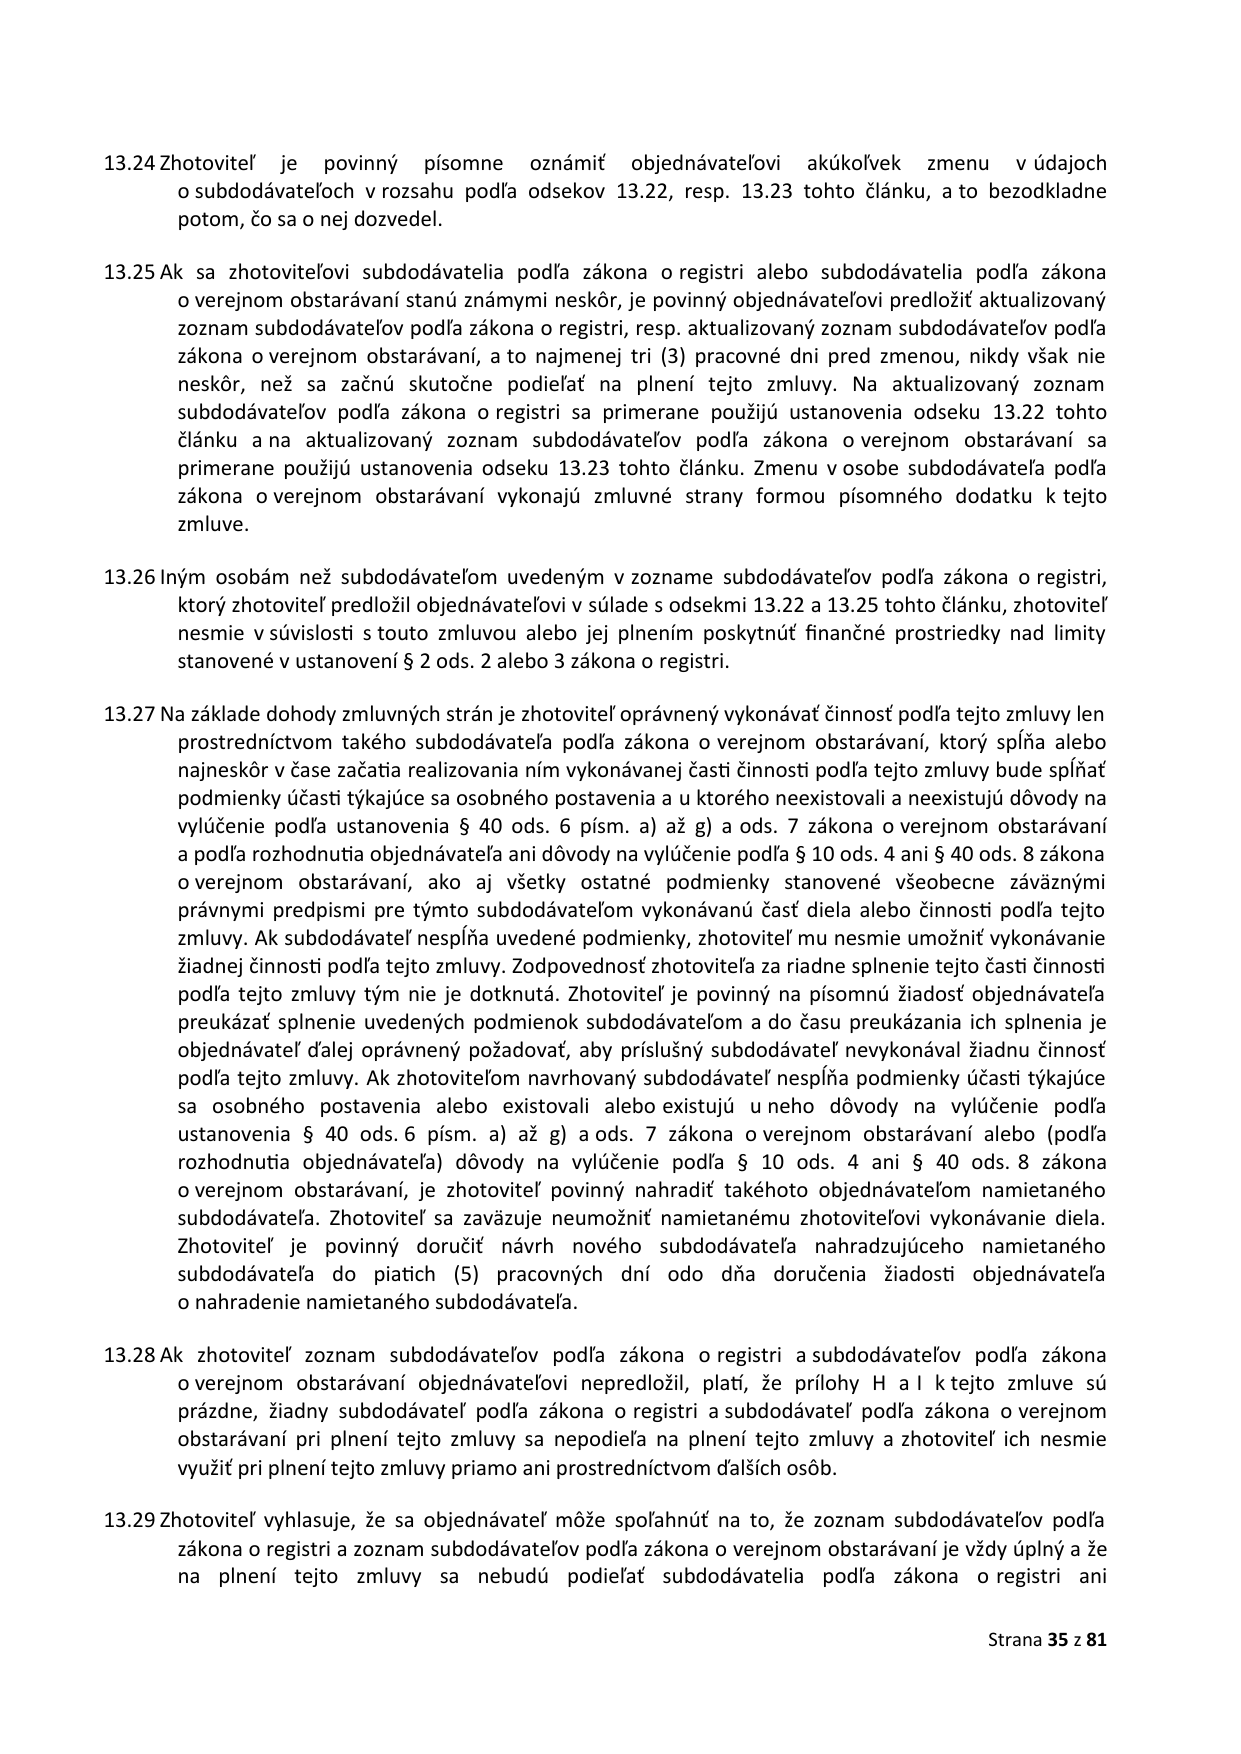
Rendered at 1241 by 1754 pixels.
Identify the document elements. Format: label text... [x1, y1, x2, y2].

list Na základe dohody zmluvných strán je zhotoviteľ oprávnený vykonávať činnosť podľa tejto zmluvy len prostredníctvom takého subdodávateľa podľa zákona o verejnom obstarávaní, ktorý spĺňa alebo najneskôr v čase začatia realizovania ním vykonávanej časti činnosti podľa tejto zmluvy bude spĺňať podmienky účasti týkajúce sa osobného postavenia a u ktorého neexistovali a neexistujú dôvody na vylúčenie podľa ustanovenia § 40 ods. 6 písm. a) až g) a ods. 7 zákona o verejnom obstarávaní a podľa rozhodnutia objednávateľa ani dôvody na vylúčenie podľa § 10 ods. 4 ani § 40 ods. 8 zákona o verejnom obstarávaní, ako aj všetky ostatné podmienky stanovené všeobecne záväznými právnymi predpismi pre týmto subdodávateľom vykonávanú časť diela alebo činnosti podľa tejto zmluvy. Ak subdodávateľ nespĺňa uvedené podmienky, zhotoviteľ mu nesmie umožniť vykonávanie žiadnej činnosti podľa tejto zmluvy. Zodpovednosť zhotoviteľa za riadne splnenie tejto časti činnosti podľa tejto zmluvy tým nie je dotknutá. Zhotoviteľ je povinný na písomnú žiadosť objednávateľa preukázať splnenie uvedených podmienok subdodávateľom a do času preukázania ich splnenia je objednávateľ ďalej oprávnený požadovať, aby príslušný subdodávateľ nevykonával žiadnu činnosť podľa tejto zmluvy. Ak zhotoviteľom navrhovaný subdodávateľ nespĺňa podmienky účasti týkajúce sa osobného postavenia alebo existovali alebo existujú u neho dôvody na vylúčenie podľa ustanovenia § 40 ods. 6 písm. a) až g) a ods. 7 zákona o verejnom obstarávaní alebo (podľa rozhodnutia objednávateľa) dôvody na vylúčenie podľa § 10 ods. 4 ani § 40 ods. 8 zákona o verejnom obstarávaní, je zhotoviteľ povinný nahradiť takéhoto objednávateľom namietaného subdodávateľa. Zhotoviteľ sa zaväzuje neumožniť namietanému zhotoviteľovi vykonávanie diela. Zhotoviteľ je povinný doručiť návrh nového subdodávateľa nahradzujúceho namietaného subdodávateľa do piatich (5) pracovných dní odo dňa doručenia žiadosti objednávateľa o nahradenie namietaného subdodávateľa. [103, 699, 1107, 1316]
list Ak sa zhotoviteľovi subdodávatelia podľa zákona o registri alebo subdodávatelia podľa zákona o verejnom obstarávaní stanú známymi neskôr, je povinný objednávateľovi predložiť aktualizovaný zoznam subdodávateľov podľa zákona o registri, resp. aktualizovaný zoznam subdodávateľov podľa zákona o verejnom obstarávaní, a to najmenej tri (3) pracovné dni pred zmenou, nikdy však nie neskôr, než sa začnú skutočne podieľať na plnení tejto zmluvy. Na aktualizovaný zoznam subdodávateľov podľa zákona o registri sa primerane použijú ustanovenia odseku 13.22 tohto článku a na aktualizovaný zoznam subdodávateľov podľa zákona o verejnom obstarávaní sa primerane použijú ustanovenia odseku 13.23 tohto článku. Zmenu v osobe subdodávateľa podľa zákona o verejnom obstarávaní vykonajú zmluvné strany formou písomného dodatku k tejto zmluve. [103, 257, 1107, 537]
list Ak zhotoviteľ zoznam subdodávateľov podľa zákona o registri a subdodávateľov podľa zákona o verejnom obstarávaní objednávateľovi nepredložil, platí, že prílohy H a I k tejto zmluve sú prázdne, žiadny subdodávateľ podľa zákona o registri a subdodávateľ podľa zákona o verejnom obstarávaní pri plnení tejto zmluvy sa nepodieľa na plnení tejto zmluvy a zhotoviteľ ich nesmie využiť pri plnení tejto zmluvy priamo ani prostredníctvom ďalších osôb. [103, 1341, 1107, 1481]
list Iným osobám než subdodávateľom uvedeným v zozname subdodávateľov podľa zákona o registri, ktorý zhotoviteľ predložil objednávateľovi v súlade s odsekmi 13.22 a 13.25 tohto článku, zhotoviteľ nesmie v súvislosti s touto zmluvou alebo jej plnením poskytnúť finančné prostriedky nad limity stanovené v ustanovení § 2 ods. 2 alebo 3 zákona o registri. [103, 562, 1107, 674]
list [103, 1506, 1107, 1590]
list Zhotoviteľ je povinný písomne oznámiť objednávateľovi akúkoľvek zmenu v údajoch o subdodávateľoch v rozsahu podľa odsekov 13.22, resp. 13.23 tohto článku, a to bezodkladne potom, čo sa o nej dozvedel. [103, 148, 1107, 232]
